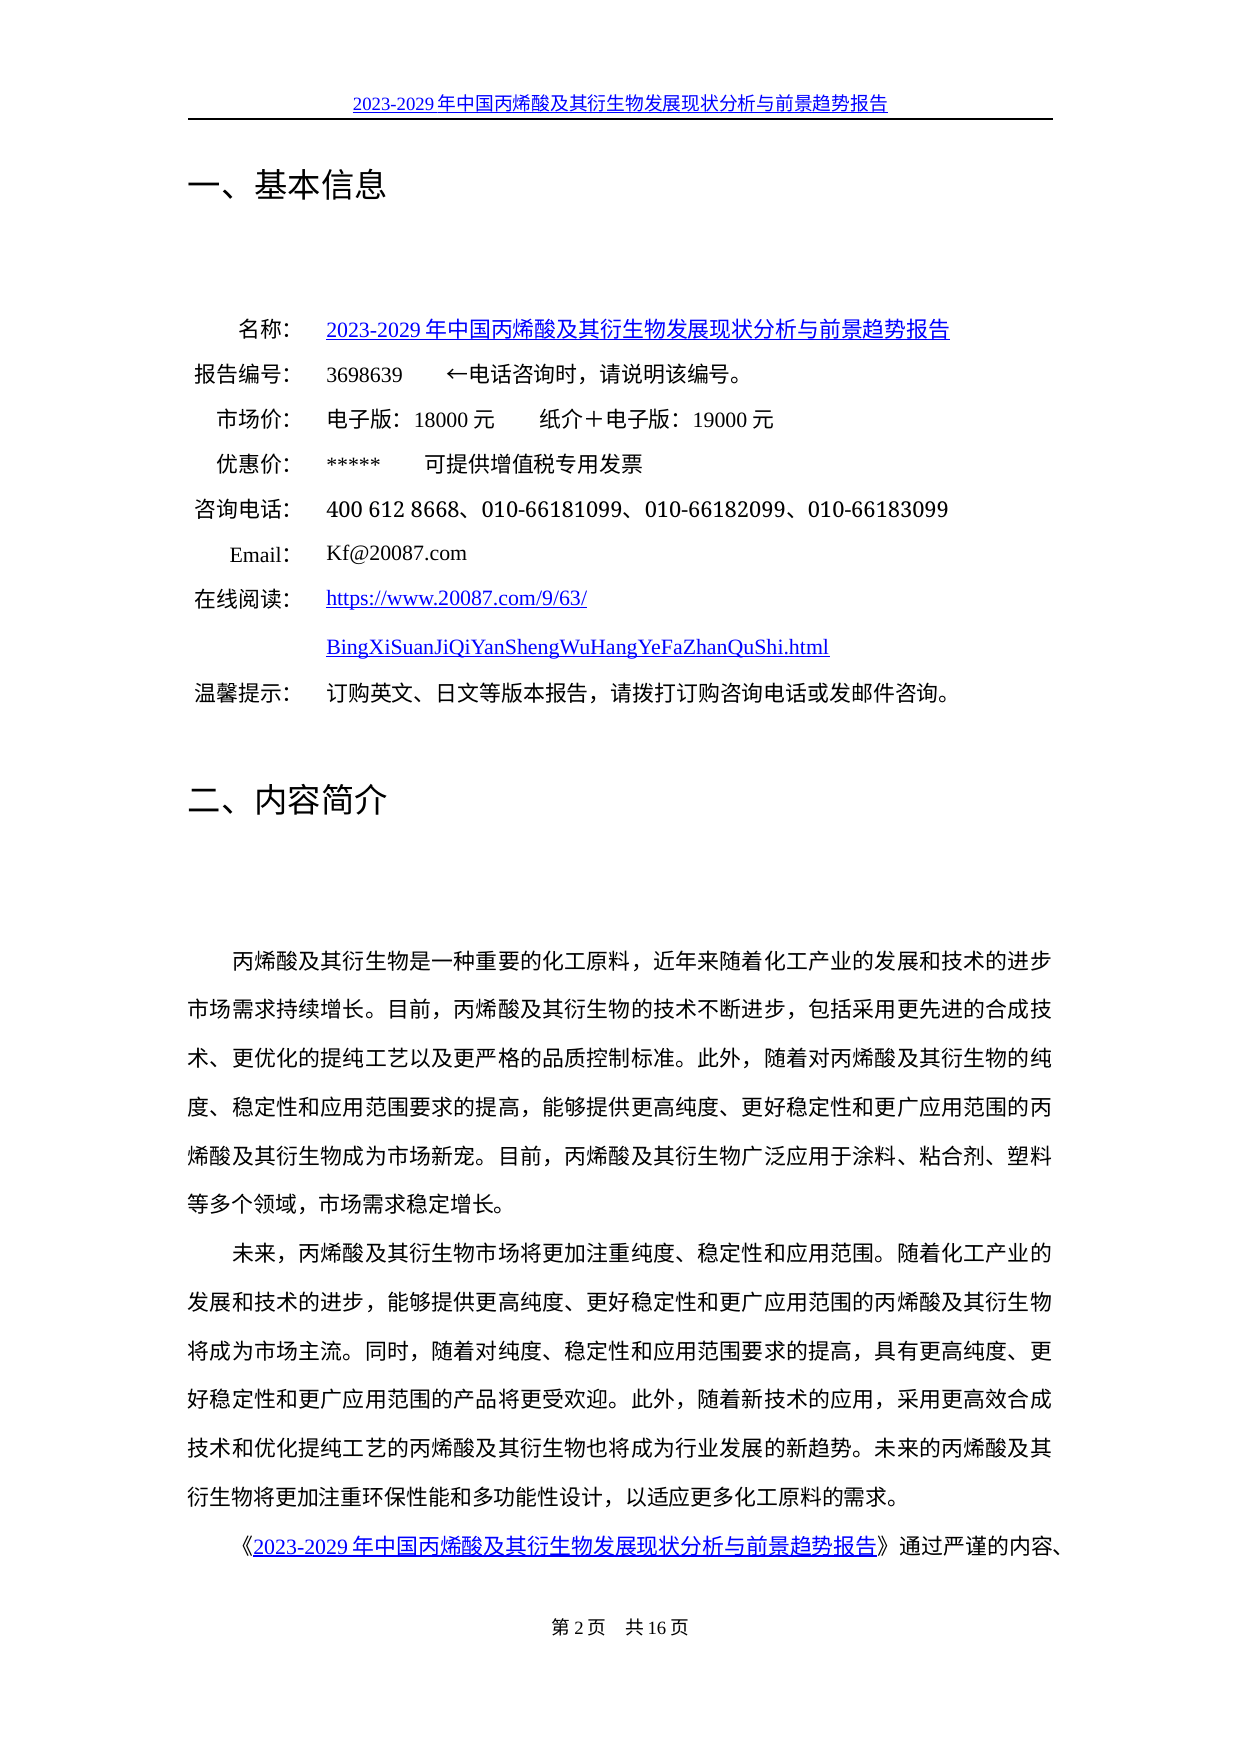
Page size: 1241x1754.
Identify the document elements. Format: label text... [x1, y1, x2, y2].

table_cell 电子版：18000 元 纸介＋电子版：19000 元 [315, 402, 1073, 447]
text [187, 943, 1053, 1561]
table_header 名称： [167, 312, 315, 357]
table_cell Kf@20087.com [315, 537, 1073, 582]
table_cell 3698639 ←电话咨询时，请说明该编号。 [315, 357, 1073, 402]
table_cell 咨询电话： [167, 492, 315, 537]
table_cell 400 612 8668、010-66181099、010-66182099、010-66183099 [315, 492, 1073, 537]
table_cell 优惠价： [167, 447, 315, 492]
table_header 2023-2029年中国丙烯酸及其衍生物发展现状分析与前景趋势报告 [315, 312, 1073, 357]
title 一、基本信息 [187, 150, 1053, 215]
table_cell Email： [167, 537, 315, 582]
title 二、内容简介 [187, 766, 1053, 831]
table_cell 温馨提示： [167, 675, 315, 720]
table_cell [315, 582, 1073, 675]
table_cell 市场价： [167, 402, 315, 447]
table_cell ***** 可提供增值税专用发票 [315, 447, 1073, 492]
table_cell 报告编号： [167, 357, 315, 402]
table_cell 订购英文、日文等版本报告，请拨打订购咨询电话或发邮件咨询。 [315, 675, 1073, 720]
table_cell 在线阅读： [167, 582, 315, 675]
